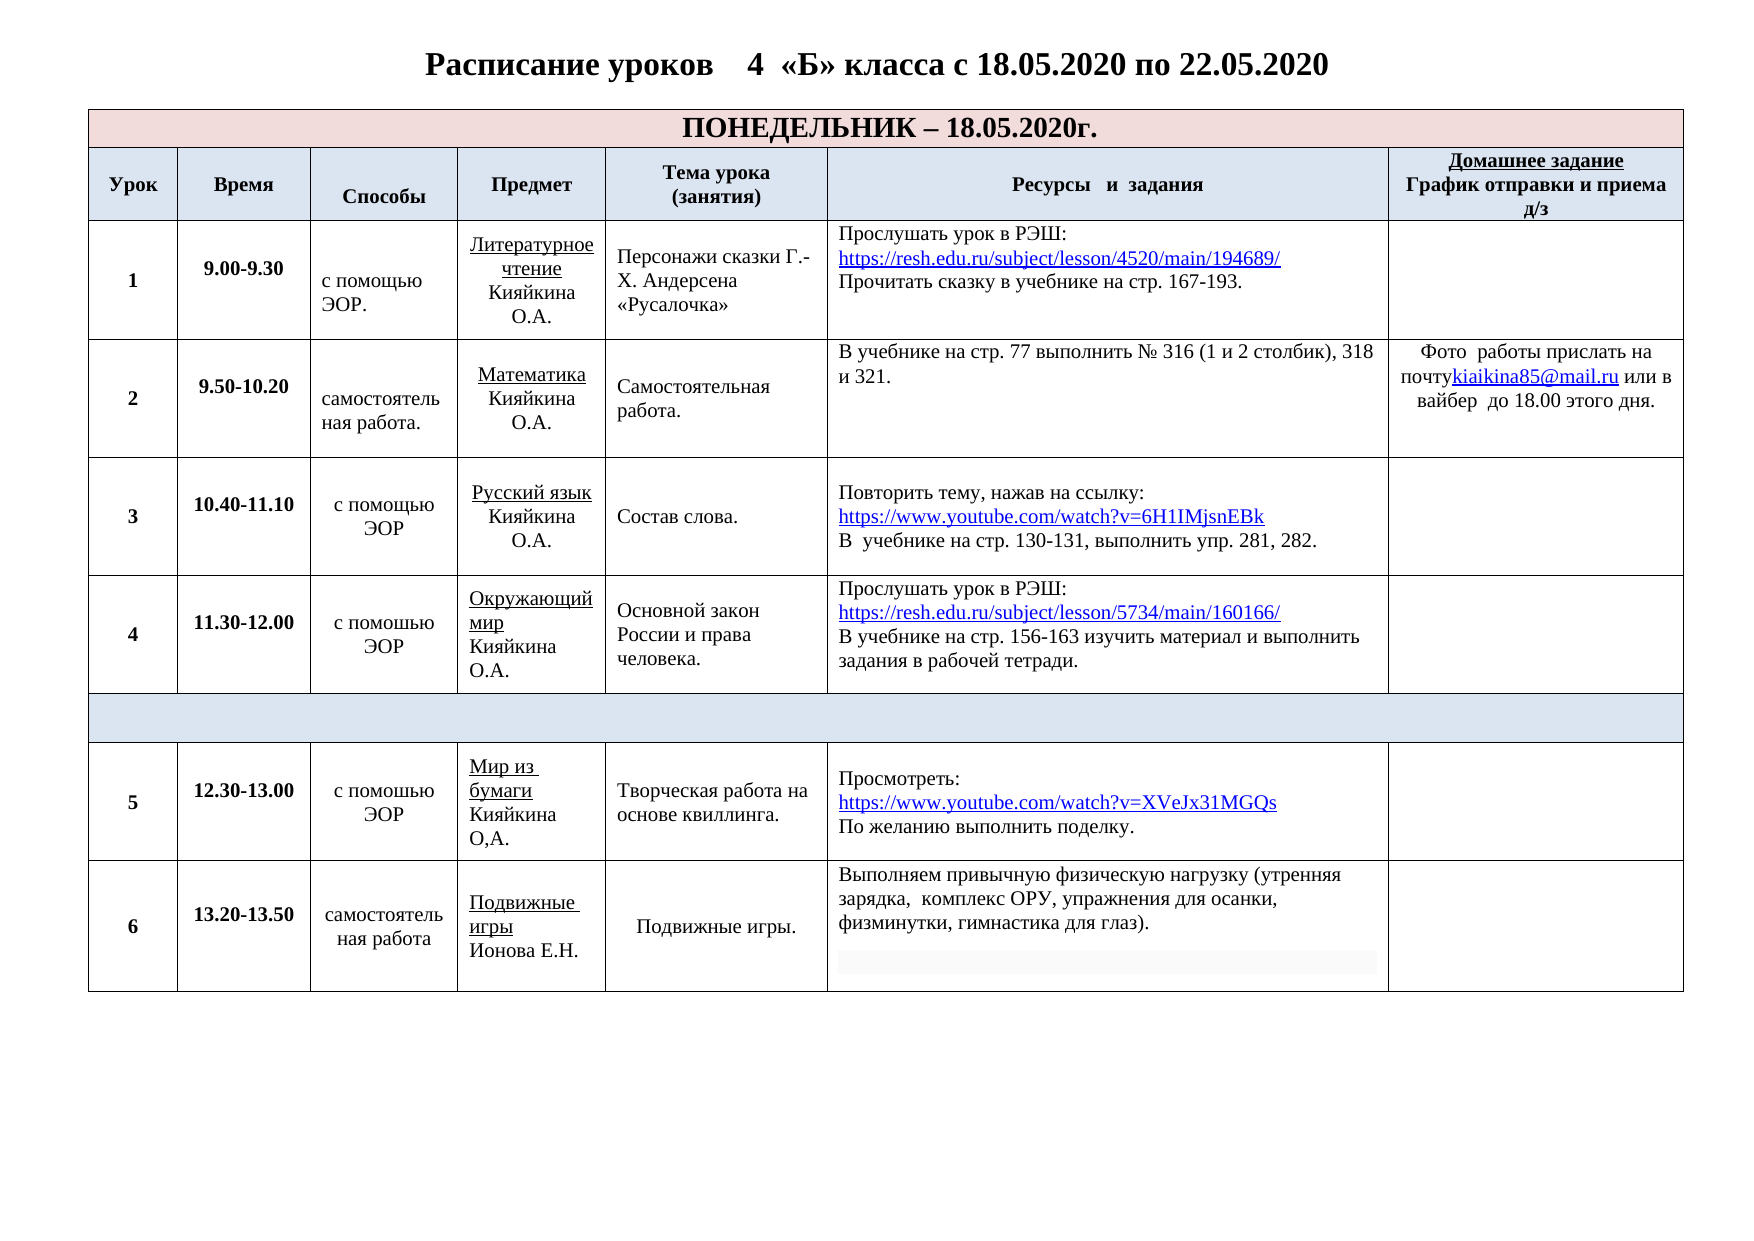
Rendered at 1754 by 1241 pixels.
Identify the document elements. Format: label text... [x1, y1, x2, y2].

table_cell Домашнее задание График отправки и приема д/з [1389, 148, 1683, 220]
table_header ПОНЕДЕЛЬНИК – 18.05.2020г. [89, 110, 1683, 147]
table_cell Творческая работа на основе квиллинга. [606, 743, 827, 860]
table_cell 4 [89, 576, 177, 693]
table_cell Математика Кияйкина О.А. [458, 340, 605, 457]
table_cell 11.30-12.00 [178, 576, 310, 693]
table_cell Ресурсы и задания [828, 148, 1388, 220]
table_cell Урок [89, 148, 177, 220]
table_cell с помошью ЭОР [311, 576, 457, 693]
table_cell Самостоятельная работа. [606, 340, 827, 457]
table_cell Просмотреть: https://www.youtube.com/watch?v=XVeJx31MGQs По желанию выполнить поделку. [828, 743, 1388, 860]
table_cell Персонажи сказки Г.-Х. Андерсена «Русалочка» [606, 221, 827, 338]
table_cell Предмет [458, 148, 605, 220]
table_cell 1 [89, 221, 177, 338]
table_cell Окружающий мир Кияйкина О.А. [458, 576, 605, 693]
table_cell [1389, 576, 1683, 693]
table_cell 13.20-13.50 [178, 861, 310, 991]
table_cell самостоятельная работа [311, 861, 457, 991]
table_cell 12.30-13.00 [178, 743, 310, 860]
table_cell Подвижные игры Ионова Е.Н. [458, 861, 605, 991]
table_cell Подвижные игры. [606, 861, 827, 991]
table_cell [1389, 861, 1683, 991]
table_cell [89, 694, 1683, 742]
text Расписание уроков 4 «Б» класса с 18.05.2020 по 22.05.2020 [118, 44, 1636, 83]
table_cell [1389, 743, 1683, 860]
table_cell Мир из бумаги Кияйкина О,А. [458, 743, 605, 860]
table_cell Состав слова. [606, 458, 827, 575]
table_cell 2 [89, 340, 177, 457]
table_cell 6 [89, 861, 177, 991]
table_cell [1389, 221, 1683, 338]
table_cell Прослушать урок в РЭШ: https://resh.edu.ru/subject/lesson/4520/main/194689/ Прочитать сказку в учебнике на стр. 167-193. [828, 221, 1388, 338]
table_cell [1389, 458, 1683, 575]
table_cell Выполняем привычную физическую нагрузку (утренняя зарядка, комплекс ОРУ, упражнения для осанки, физминутки, гимнастика для глаз). [828, 861, 1388, 991]
table_cell Повторить тему, нажав на ссылку: https://www.youtube.com/watch?v=6H1IMjsnEBk В учебнике на стр. 130-131, выполнить упр. 281, 282. [828, 458, 1388, 575]
table_cell Основной закон России и права человека. [606, 576, 827, 693]
table_cell самостоятельная работа. [311, 340, 457, 457]
table_cell Русский язык Кияйкина О.А. [458, 458, 605, 575]
table_cell В учебнике на стр. 77 выполнить № 316 (1 и 2 столбик), 318 и 321. [828, 340, 1388, 457]
table_cell Тема урока (занятия) [606, 148, 827, 220]
table_cell Время [178, 148, 310, 220]
table_cell Способы [311, 148, 457, 220]
table_cell с помощью ЭОР [311, 458, 457, 575]
table_cell Прослушать урок в РЭШ: https://resh.edu.ru/subject/lesson/5734/main/160166/ В учебнике на стр. 156-163 изучить материал и выполнить задания в рабочей тетради. [828, 576, 1388, 693]
table_cell Литературное чтение Кияйкина О.А. [458, 221, 605, 338]
table_cell 9.00-9.30 [178, 221, 310, 338]
table_cell Фото работы прислать на почтуkiaikina85@mail.ru или в вайбер до 18.00 этого дня. [1389, 340, 1683, 457]
table_cell 5 [89, 743, 177, 860]
table_cell 9.50-10.20 [178, 340, 310, 457]
table_cell с помошью ЭОР [311, 743, 457, 860]
table_cell 3 [89, 458, 177, 575]
table_cell 10.40-11.10 [178, 458, 310, 575]
table_cell с помощью ЭОР. [311, 221, 457, 338]
